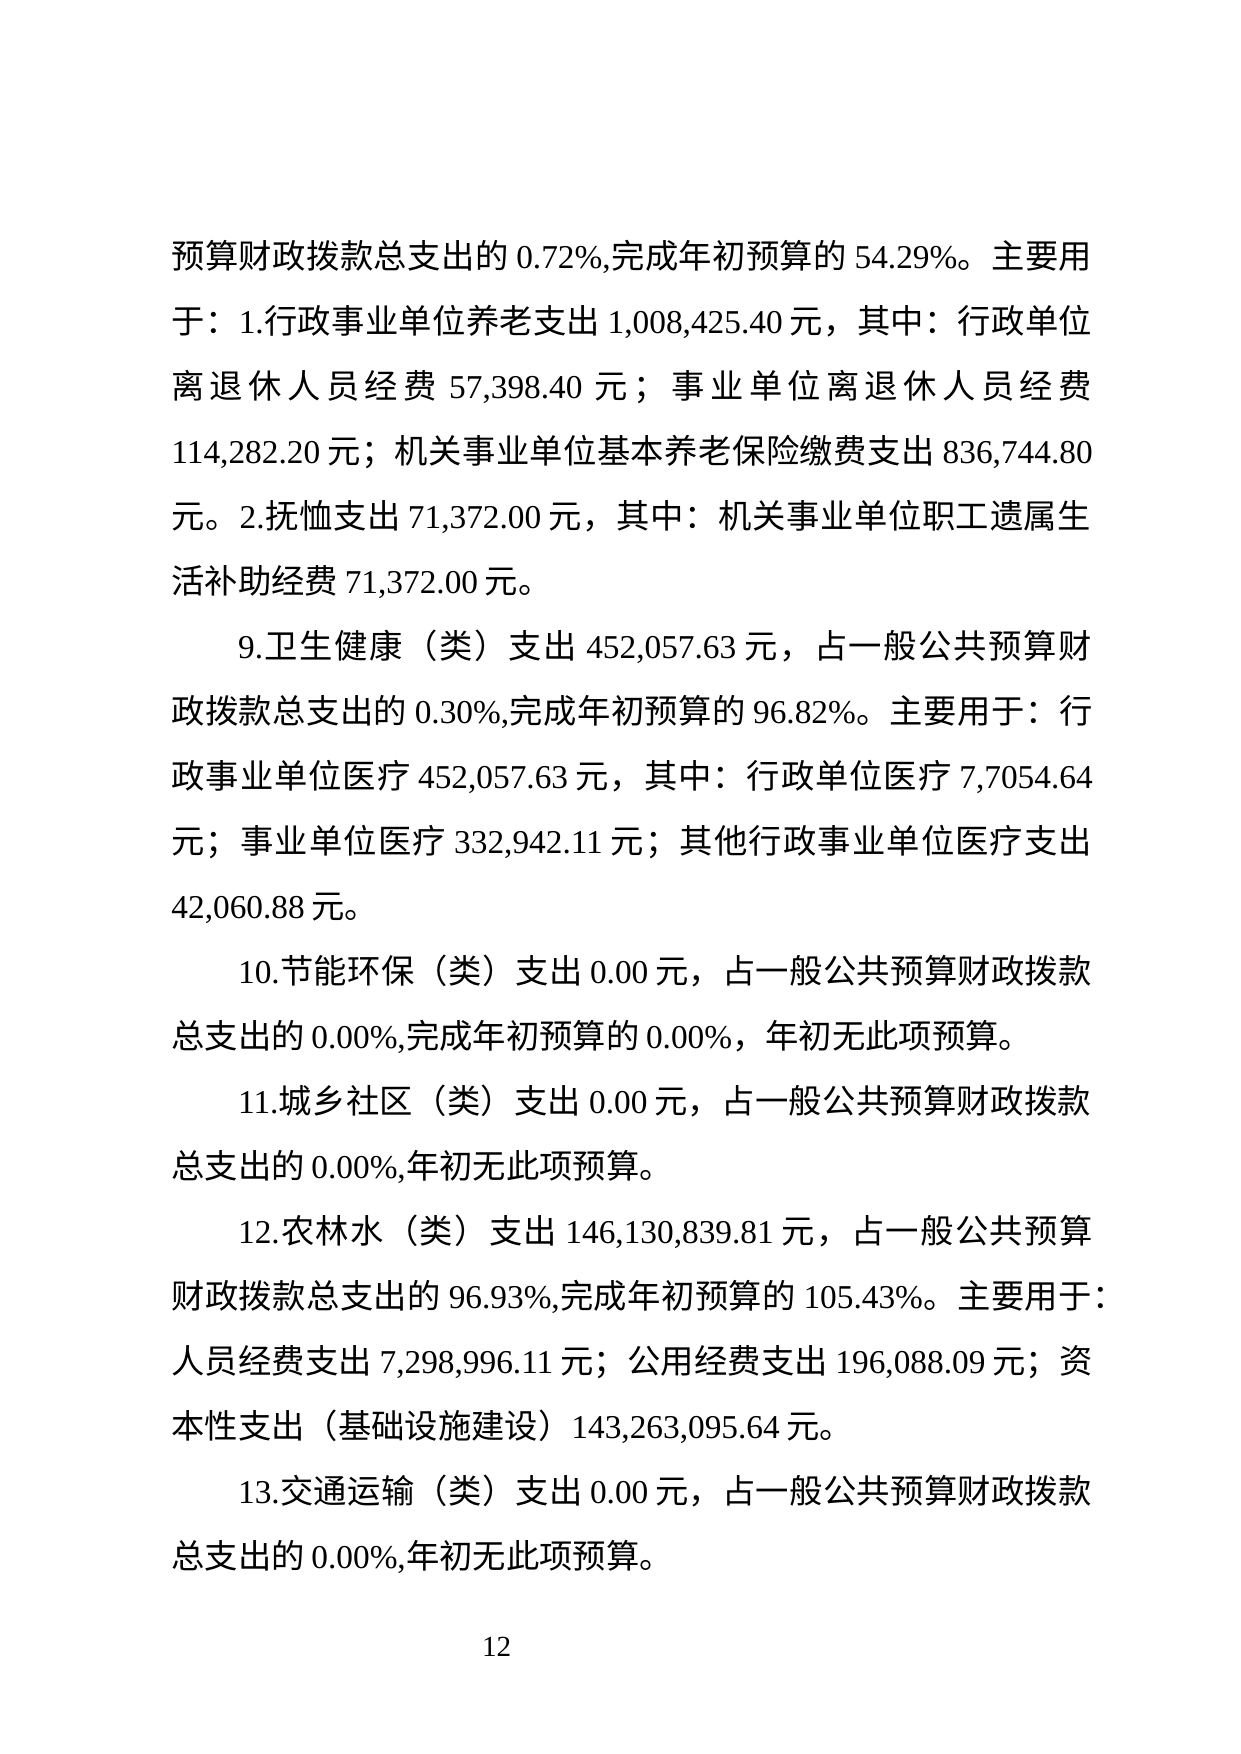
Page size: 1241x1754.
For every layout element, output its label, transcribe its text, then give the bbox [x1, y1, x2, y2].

text 13.交通运输（类）支出0.00元，占一般公共预算财政拨款总支出的0.00%,年初无此项预算。 [171, 1456, 1092, 1586]
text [171, 221, 1092, 611]
text 9.卫生健康（类）支出452,057.63元，占一般公共预算财政拨款总支出的0.30%,完成年初预算的96.82%。主要用于：行政事业单位医疗452,057.63元，其中：行政单位医疗7,7054.64元；事业单位医疗332,942.11元；其他行政事业单位医疗支出42,060.88元。 [171, 611, 1092, 936]
text 10.节能环保（类）支出0.00元，占一般公共预算财政拨款总支出的0.00%,完成年初预算的0.00%，年初无此项预算。 [171, 936, 1092, 1066]
text 11.城乡社区（类）支出0.00元，占一般公共预算财政拨款总支出的0.00%,年初无此项预算。 [171, 1066, 1092, 1196]
text 12.农林水（类）支出146,130,839.81元，占一般公共预算财政拨款总支出的96.93%,完成年初预算的105.43%。主要用于：人员经费支出7,298,996.11元；公用经费支出196,088.09元；资本性支出（基础设施建设）143,263,095.64元。 [171, 1196, 1092, 1456]
